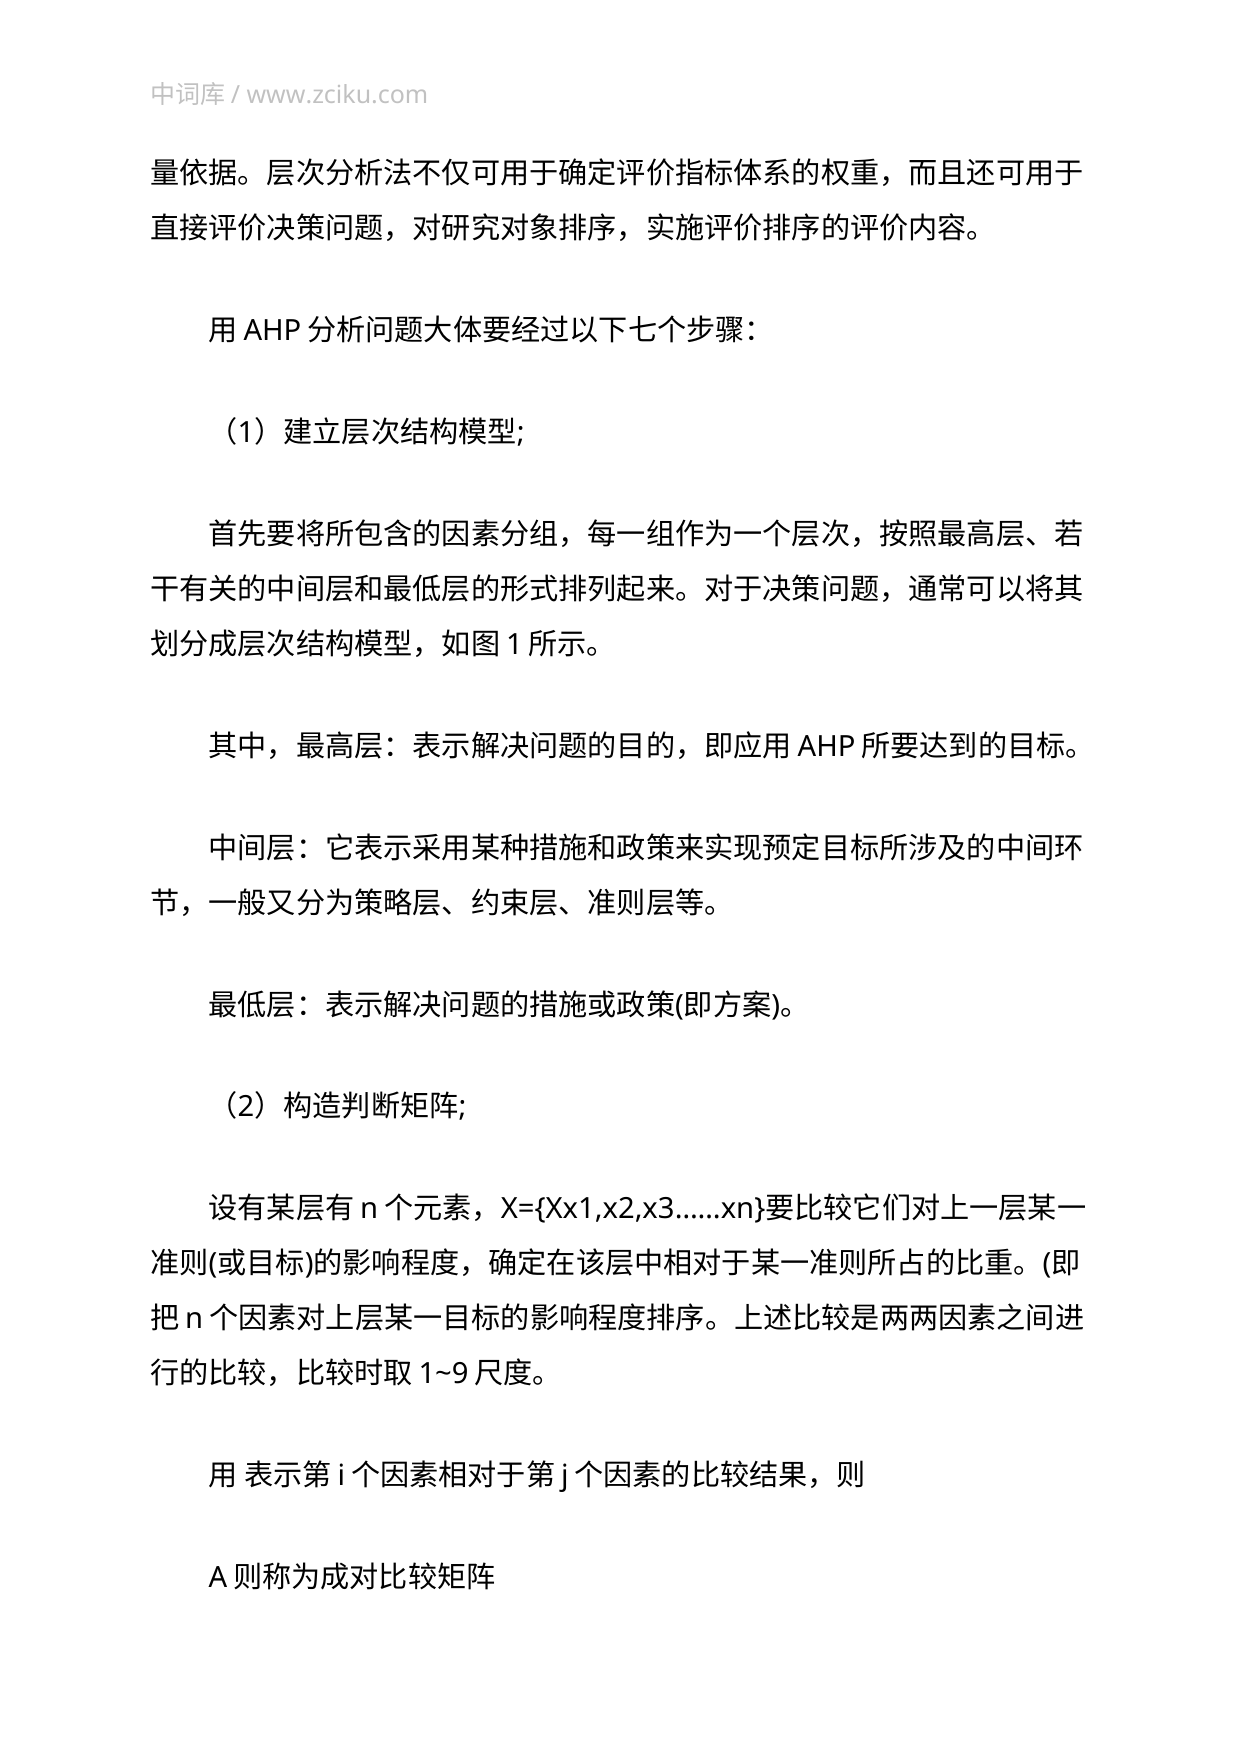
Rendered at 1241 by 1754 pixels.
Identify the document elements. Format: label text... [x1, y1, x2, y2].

text 用 表示第i个因素相对于第j个因素的比较结果，则 [150, 1452, 1090, 1494]
text 设有某层有n个元素，X={Xx1,x2,x3……xn}要比较它们对上一层某一准则(或目标)的影响程度，确定在该层中相对于某一准则所占的比重。(即把n个因素对上层某一目标的影响程度排序。上述比较是两两因素之间进行的比较，比较时取1~9尺度。 [150, 1185, 1090, 1392]
text A则称为成对比较矩阵 [150, 1554, 1090, 1596]
text 中间层：它表示采用某种措施和政策来实现预定目标所涉及的中间环节，一般又分为策略层、约束层、准则层等。 [150, 824, 1090, 922]
text 首先要将所包含的因素分组，每一组作为一个层次，按照最高层、若干有关的中间层和最低层的形式排列起来。对于决策问题，通常可以将其划分成层次结构模型，如图1所示。 [150, 511, 1090, 663]
text 最低层：表示解决问题的措施或政策(即方案)。 [150, 981, 1090, 1023]
text （2）构造判断矩阵; [150, 1083, 1090, 1125]
text 用AHP分析问题大体要经过以下七个步骤： [150, 307, 1090, 349]
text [150, 150, 1090, 247]
text 其中，最高层：表示解决问题的目的，即应用AHP所要达到的目标。 [150, 722, 1090, 765]
text （1）建立层次结构模型; [150, 409, 1090, 451]
